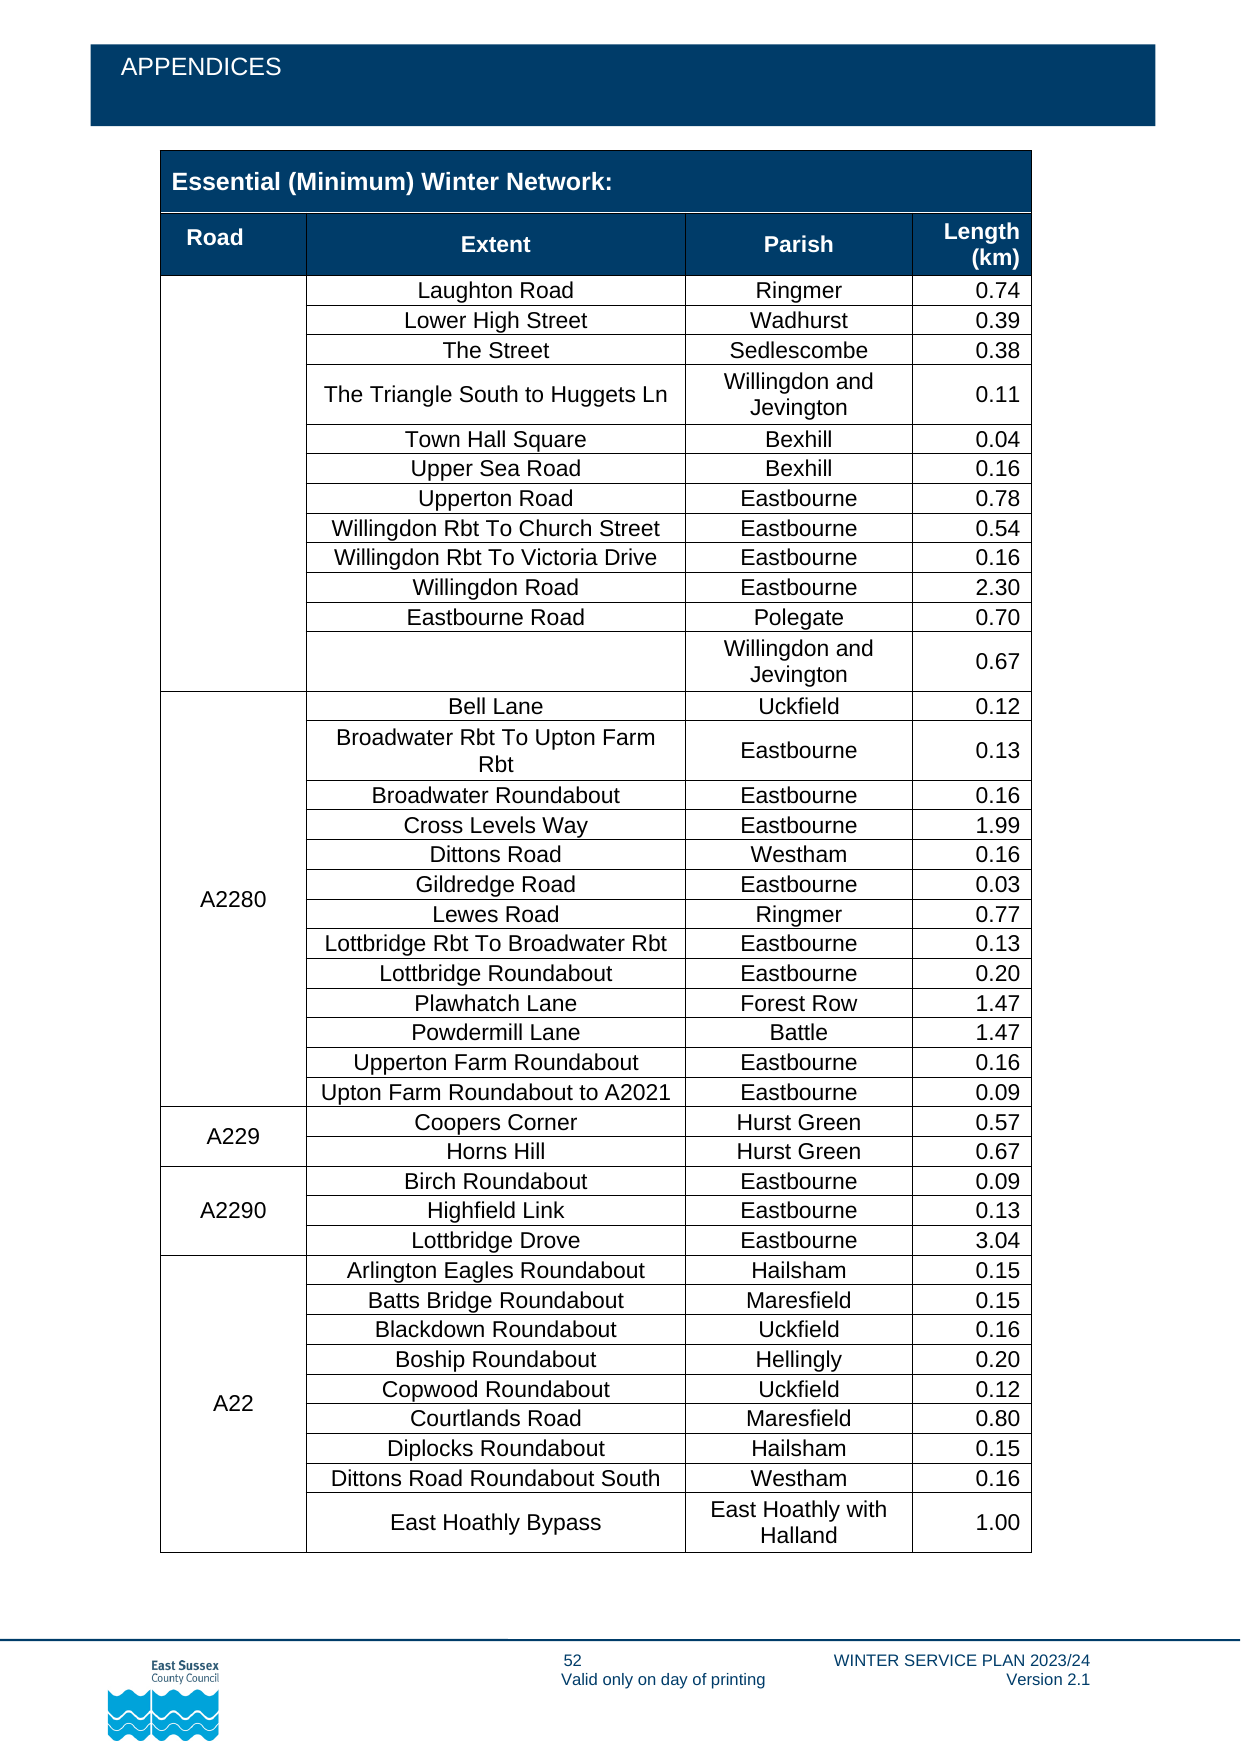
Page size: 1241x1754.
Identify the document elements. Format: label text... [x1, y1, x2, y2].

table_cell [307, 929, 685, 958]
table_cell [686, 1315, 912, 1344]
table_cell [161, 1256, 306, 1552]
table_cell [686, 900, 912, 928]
picture [166, 1735, 181, 1741]
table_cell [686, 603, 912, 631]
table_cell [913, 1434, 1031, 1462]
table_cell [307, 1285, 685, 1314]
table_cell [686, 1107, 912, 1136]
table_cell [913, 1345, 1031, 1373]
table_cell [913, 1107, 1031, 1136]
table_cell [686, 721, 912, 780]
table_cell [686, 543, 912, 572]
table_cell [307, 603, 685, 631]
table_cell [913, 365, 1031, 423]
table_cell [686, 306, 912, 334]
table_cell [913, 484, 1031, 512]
table_cell Length (km) [913, 214, 1031, 275]
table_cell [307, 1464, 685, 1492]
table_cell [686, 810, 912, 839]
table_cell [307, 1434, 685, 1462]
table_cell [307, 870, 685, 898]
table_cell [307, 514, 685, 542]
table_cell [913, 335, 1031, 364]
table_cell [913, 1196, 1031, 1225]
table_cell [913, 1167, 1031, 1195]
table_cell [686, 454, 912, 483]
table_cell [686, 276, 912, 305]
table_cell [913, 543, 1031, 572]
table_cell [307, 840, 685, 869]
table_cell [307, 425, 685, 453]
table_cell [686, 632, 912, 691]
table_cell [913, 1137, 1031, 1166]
picture [190, 1735, 205, 1741]
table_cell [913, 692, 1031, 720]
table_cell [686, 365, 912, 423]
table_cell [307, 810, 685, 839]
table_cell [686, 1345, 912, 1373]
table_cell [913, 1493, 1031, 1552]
table_header Essential (Minimum) Winter Network: [161, 151, 1031, 212]
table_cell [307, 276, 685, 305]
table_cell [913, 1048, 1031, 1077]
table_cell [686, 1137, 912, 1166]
table_cell Parish [686, 214, 912, 275]
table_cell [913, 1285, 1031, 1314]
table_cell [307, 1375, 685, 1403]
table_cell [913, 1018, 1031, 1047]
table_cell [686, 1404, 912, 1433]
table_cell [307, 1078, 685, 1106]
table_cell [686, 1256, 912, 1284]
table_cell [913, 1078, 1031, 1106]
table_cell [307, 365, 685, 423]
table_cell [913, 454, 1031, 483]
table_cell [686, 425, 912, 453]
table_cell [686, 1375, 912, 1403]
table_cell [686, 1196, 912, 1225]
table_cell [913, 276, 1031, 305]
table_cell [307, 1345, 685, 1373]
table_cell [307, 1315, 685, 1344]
table_cell Extent [307, 214, 685, 275]
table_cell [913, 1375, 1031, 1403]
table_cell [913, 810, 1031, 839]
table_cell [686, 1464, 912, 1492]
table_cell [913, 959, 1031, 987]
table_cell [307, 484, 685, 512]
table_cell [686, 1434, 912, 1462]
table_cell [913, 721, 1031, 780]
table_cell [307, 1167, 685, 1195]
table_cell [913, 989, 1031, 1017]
picture [121, 1735, 137, 1741]
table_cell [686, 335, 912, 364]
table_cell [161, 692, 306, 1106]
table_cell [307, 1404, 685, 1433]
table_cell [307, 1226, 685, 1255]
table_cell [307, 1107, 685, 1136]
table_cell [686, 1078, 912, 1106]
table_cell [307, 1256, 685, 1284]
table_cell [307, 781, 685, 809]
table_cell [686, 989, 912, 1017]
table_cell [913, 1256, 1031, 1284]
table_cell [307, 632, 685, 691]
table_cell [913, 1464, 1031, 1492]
table_cell Road [161, 214, 306, 275]
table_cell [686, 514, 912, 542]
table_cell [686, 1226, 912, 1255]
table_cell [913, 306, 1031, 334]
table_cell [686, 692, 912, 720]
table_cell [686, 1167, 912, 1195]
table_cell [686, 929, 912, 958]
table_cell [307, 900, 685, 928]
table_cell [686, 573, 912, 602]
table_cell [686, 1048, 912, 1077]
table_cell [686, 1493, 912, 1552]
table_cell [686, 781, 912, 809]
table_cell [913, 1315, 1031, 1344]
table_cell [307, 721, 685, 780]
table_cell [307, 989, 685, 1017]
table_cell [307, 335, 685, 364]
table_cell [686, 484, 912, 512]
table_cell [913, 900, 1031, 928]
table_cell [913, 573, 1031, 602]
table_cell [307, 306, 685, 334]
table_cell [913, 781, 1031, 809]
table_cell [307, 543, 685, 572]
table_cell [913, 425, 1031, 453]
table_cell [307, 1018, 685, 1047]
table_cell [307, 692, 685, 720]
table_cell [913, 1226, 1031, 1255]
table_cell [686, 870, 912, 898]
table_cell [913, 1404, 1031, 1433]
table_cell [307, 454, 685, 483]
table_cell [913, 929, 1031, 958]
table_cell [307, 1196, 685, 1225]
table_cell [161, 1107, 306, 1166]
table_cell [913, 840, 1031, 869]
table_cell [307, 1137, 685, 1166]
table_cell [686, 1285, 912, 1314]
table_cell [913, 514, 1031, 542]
picture [107, 1660, 219, 1741]
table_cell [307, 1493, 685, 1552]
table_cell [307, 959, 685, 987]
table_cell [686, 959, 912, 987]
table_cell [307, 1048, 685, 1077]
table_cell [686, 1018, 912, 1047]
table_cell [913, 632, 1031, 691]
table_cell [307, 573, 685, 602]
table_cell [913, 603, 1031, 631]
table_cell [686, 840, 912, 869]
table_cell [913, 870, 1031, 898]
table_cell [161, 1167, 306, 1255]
